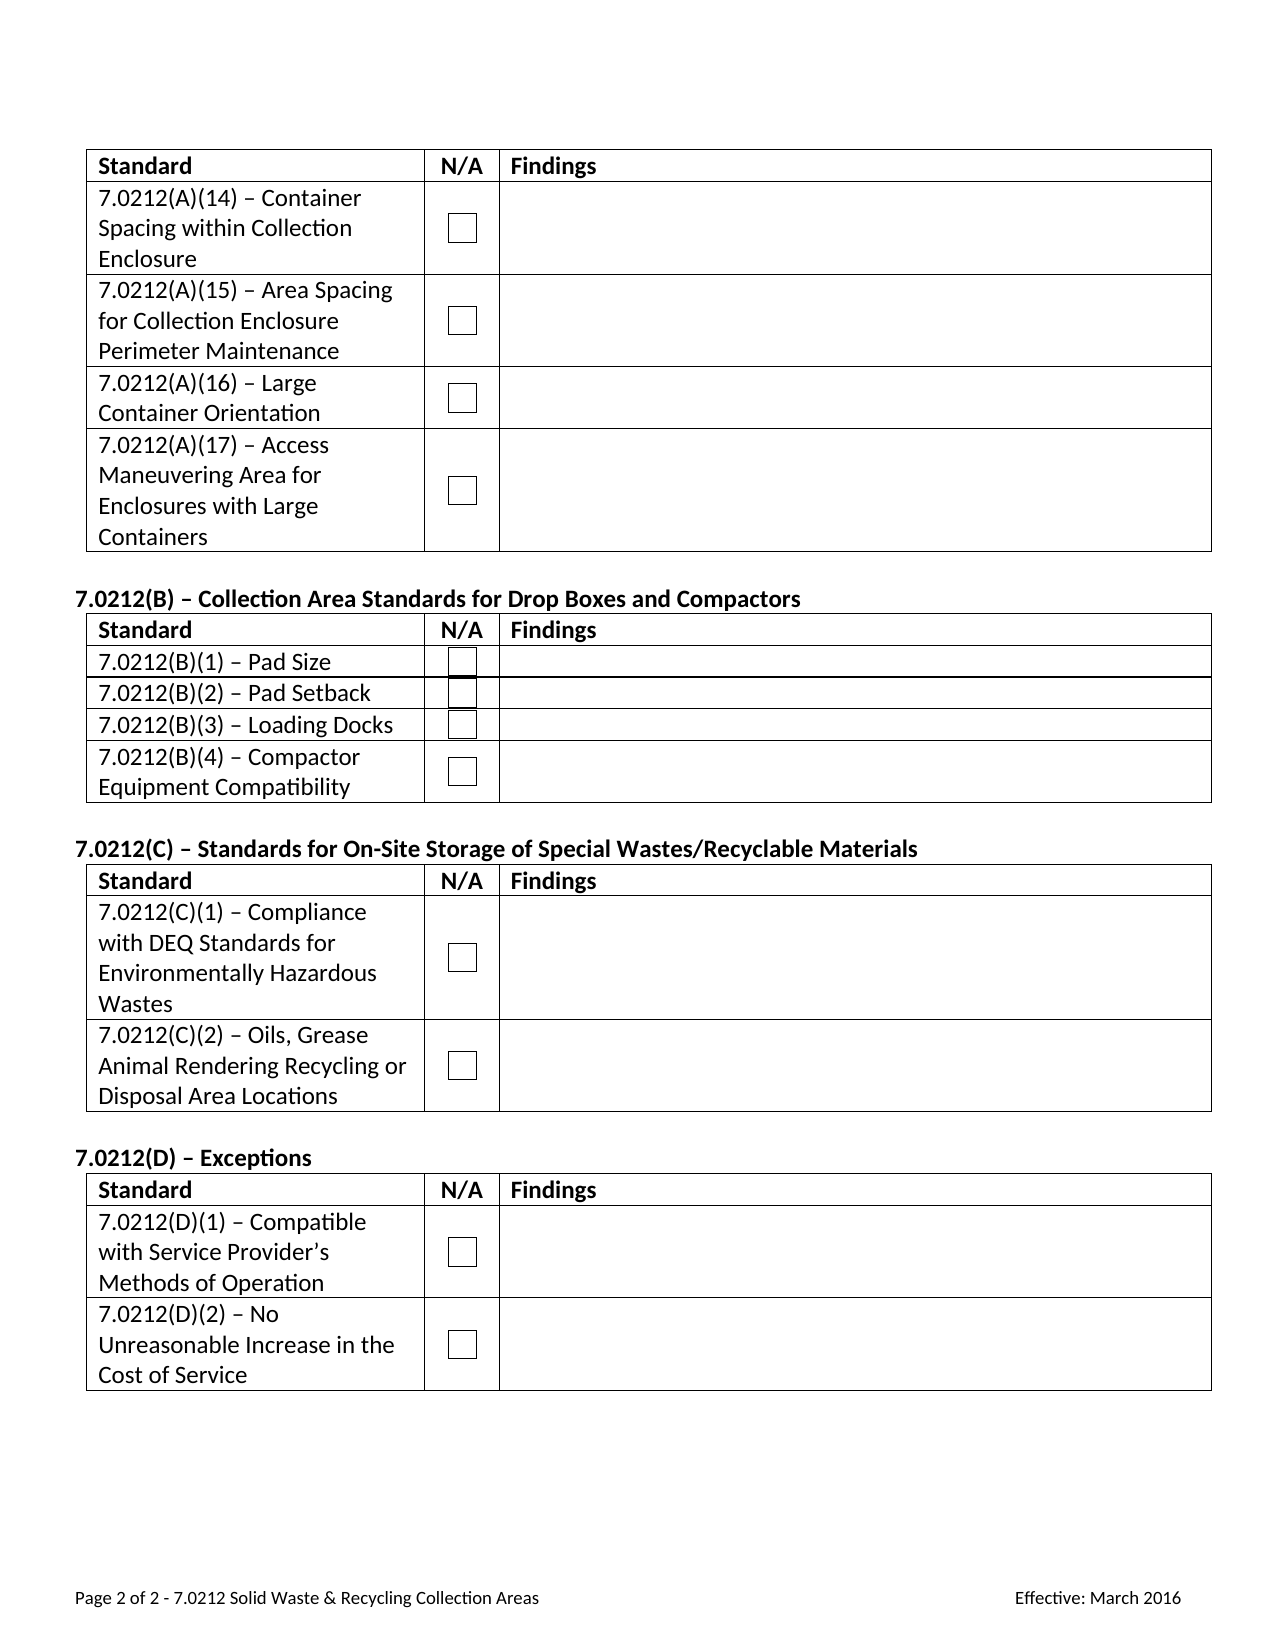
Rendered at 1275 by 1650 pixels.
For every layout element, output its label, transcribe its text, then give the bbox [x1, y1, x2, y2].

text 7.0212(C) – Standards for On-Site Storage of Special Wastes/Recyclable Materials [75, 833, 1200, 864]
table_cell [425, 275, 499, 366]
table_cell 7.0212(C)(1) – Compliance with DEQ Standards for Environmentally Hazardous Wastes [87, 896, 424, 1018]
table_cell [500, 367, 1211, 428]
table_cell 7.0212(D)(1) – Compatible with Service Provider’s Methods of Operation [87, 1206, 424, 1297]
table_cell [425, 741, 499, 802]
table_cell [500, 275, 1211, 366]
table_cell [477, 678, 499, 708]
table_header Findings [500, 1174, 1211, 1205]
table_cell [425, 429, 499, 551]
table_cell [500, 741, 1211, 802]
table_cell [500, 896, 1211, 1018]
table_header N/A [425, 1174, 499, 1205]
table_cell 7.0212(D)(2) – No Unreasonable Increase in the Cost of Service [87, 1298, 424, 1390]
table_header Standard [87, 614, 424, 645]
table_header N/A [425, 865, 499, 895]
table_cell 7.0212(C)(2) – Oils, Grease Animal Rendering Recycling or Disposal Area Locations [87, 1020, 424, 1111]
table_cell [425, 646, 499, 676]
table_cell [425, 182, 499, 273]
table_cell [500, 429, 1211, 551]
table_header N/A [425, 150, 499, 181]
table_cell [500, 182, 1211, 273]
table_cell [425, 678, 448, 708]
table_cell [500, 678, 1211, 708]
table_header N/A [425, 614, 499, 645]
table_header Standard [87, 865, 424, 895]
table_cell 7.0212(B)(3) – Loading Docks [87, 709, 424, 739]
table_header Standard [87, 150, 424, 181]
table_header Findings [500, 150, 1211, 181]
table_cell [425, 1298, 499, 1390]
table_cell [500, 1206, 1211, 1297]
table_cell 7.0212(A)(14) – Container Spacing within Collection Enclosure [87, 182, 424, 273]
text 7.0212(D) – Exceptions [75, 1143, 1200, 1173]
table_cell 7.0212(B)(2) – Pad Setback [87, 678, 424, 708]
table_cell 7.0212(B)(1) – Pad Size [87, 646, 424, 676]
table_header Findings [500, 865, 1211, 895]
text 7.0212(B) – Collection Area Standards for Drop Boxes and Compactors [75, 583, 1200, 613]
table_header Findings [500, 614, 1211, 645]
table_cell 7.0212(B)(4) – Compactor Equipment Compatibility [87, 741, 424, 802]
table_cell [425, 896, 499, 1018]
table_cell [500, 709, 1211, 739]
table_cell 7.0212(A)(16) – Large Container Orientation [87, 367, 424, 428]
table_cell [500, 1298, 1211, 1390]
table_cell 7.0212(A)(17) – Access Maneuvering Area for Enclosures with Large Containers [87, 429, 424, 551]
table_cell [425, 709, 499, 739]
table_cell [425, 1020, 499, 1111]
table_cell [425, 1206, 499, 1297]
table_cell [500, 1020, 1211, 1111]
table_cell [500, 646, 1211, 676]
table_cell [449, 679, 476, 707]
table_cell 7.0212(A)(15) – Area Spacing for Collection Enclosure Perimeter Maintenance [87, 275, 424, 366]
table_cell [425, 367, 499, 428]
table_header Standard [87, 1174, 424, 1205]
